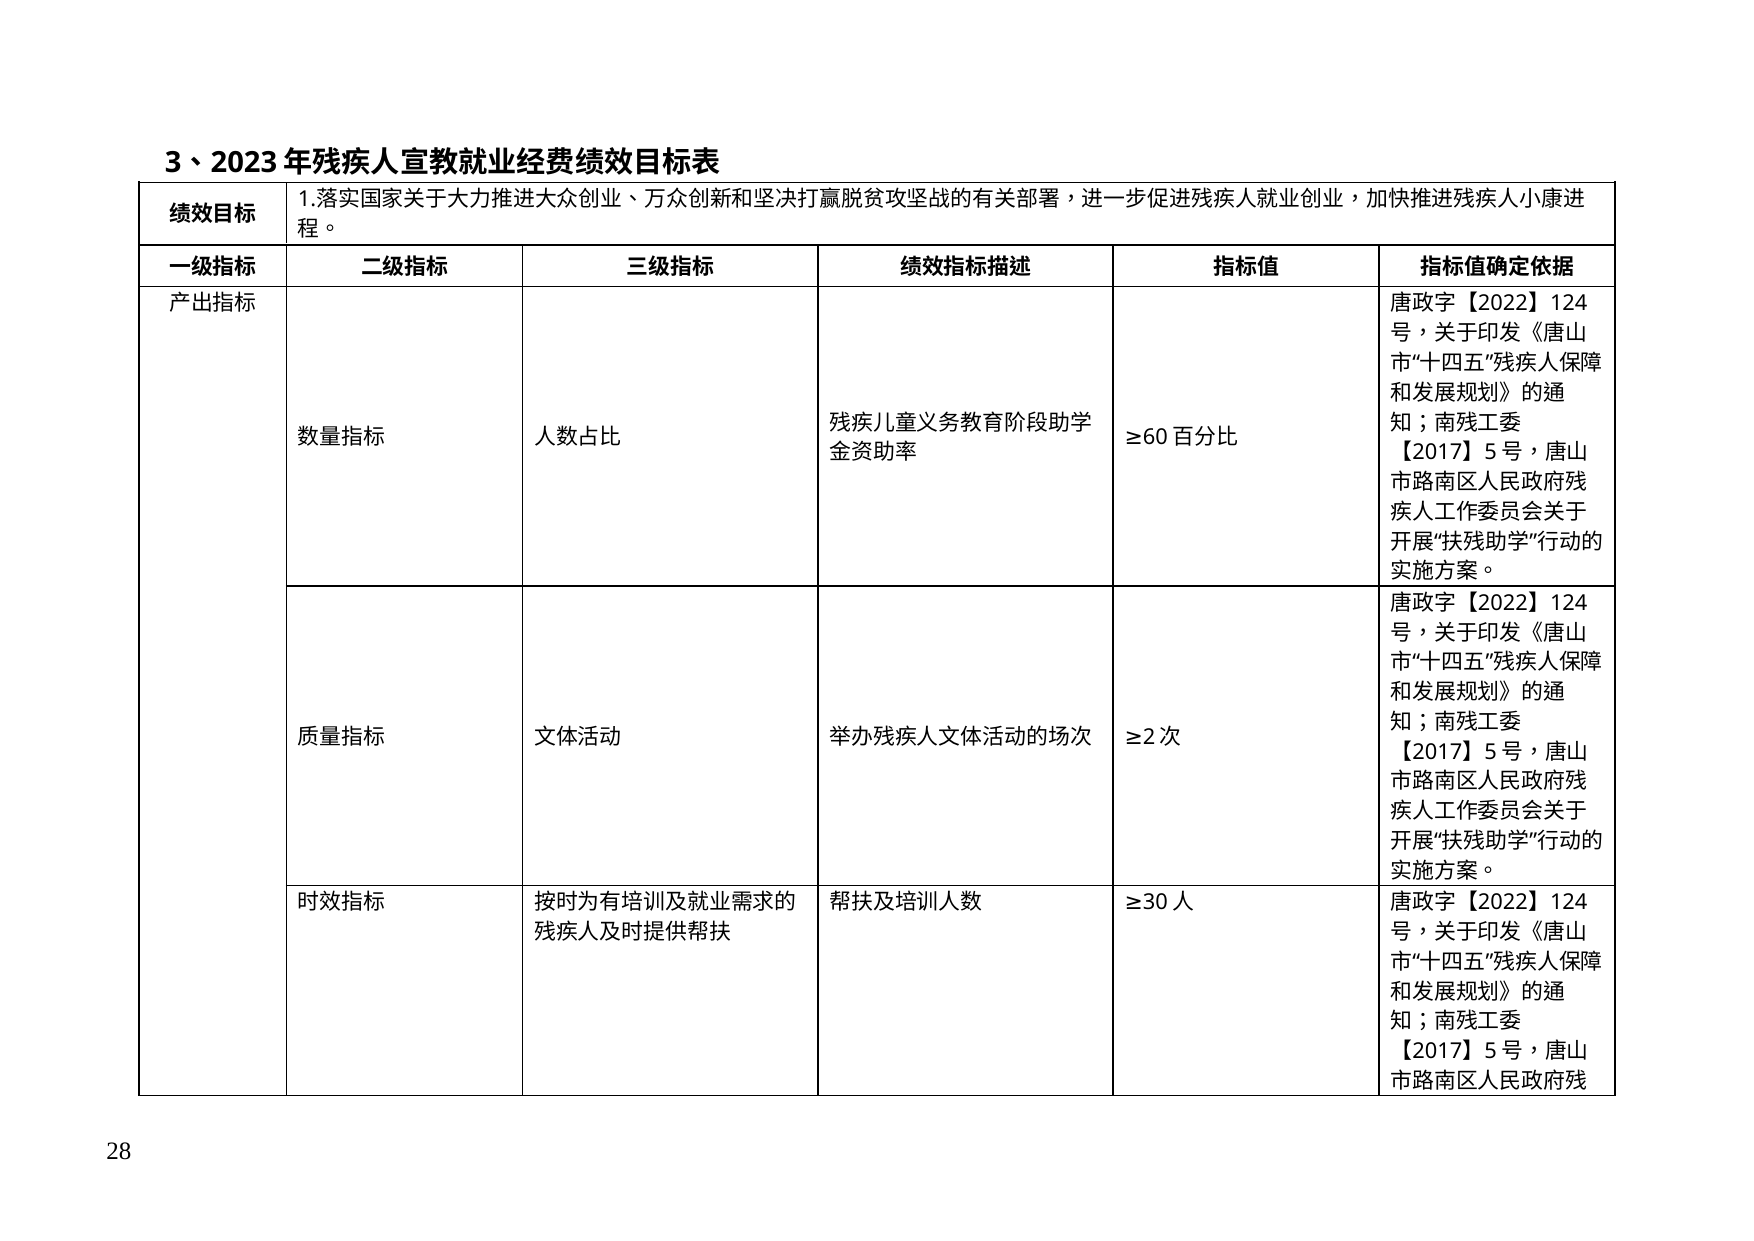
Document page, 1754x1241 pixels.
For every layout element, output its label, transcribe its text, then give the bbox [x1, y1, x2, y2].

table_cell 举办残疾人文体活动的场次 [819, 587, 1112, 885]
table_cell ≥60百分比 [1114, 287, 1378, 585]
table_header 三级指标 [523, 246, 817, 286]
table_header 绩效目标 [140, 183, 286, 243]
table_cell 质量指标 [287, 587, 522, 885]
table_header 绩效指标描述 [819, 246, 1112, 286]
table_cell 数量指标 [287, 287, 522, 585]
table_header 一级指标 [140, 246, 286, 286]
text 3、2023年残疾人宣教就业经费绩效目标表 [106, 142, 1648, 181]
table_cell 帮扶及培训人数 [819, 886, 1112, 1095]
table_header 二级指标 [287, 246, 522, 286]
table_header 1.落实国家关于大力推进大众创业、万众创新和坚决打赢脱贫攻坚战的有关部署，进一步促进残疾人就业创业，加快推进残疾人小康进程。 [287, 183, 1614, 243]
table_cell 唐政字【2022】124号，关于印发《唐山市“十四五”残疾人保障和发展规划》的通知；南残工委【2017】5号，唐山市路南区人民政府残疾人工作委员会关于开展“扶残助学”行动的实施方案。 [1380, 287, 1614, 585]
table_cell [1380, 886, 1614, 1095]
table_cell ≥30人 [1114, 886, 1378, 1095]
table_cell ≥2次 [1114, 587, 1378, 885]
table_cell 产出指标 [140, 287, 286, 1095]
table_cell 时效指标 [287, 886, 522, 1095]
table_cell 人数占比 [523, 287, 817, 585]
table_header 指标值确定依据 [1380, 246, 1614, 286]
table_header 指标值 [1114, 246, 1378, 286]
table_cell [1380, 587, 1614, 885]
table_cell 残疾儿童义务教育阶段助学金资助率 [819, 287, 1112, 585]
table_cell 文体活动 [523, 587, 817, 885]
table_cell 按时为有培训及就业需求的残疾人及时提供帮扶 [523, 886, 817, 1095]
